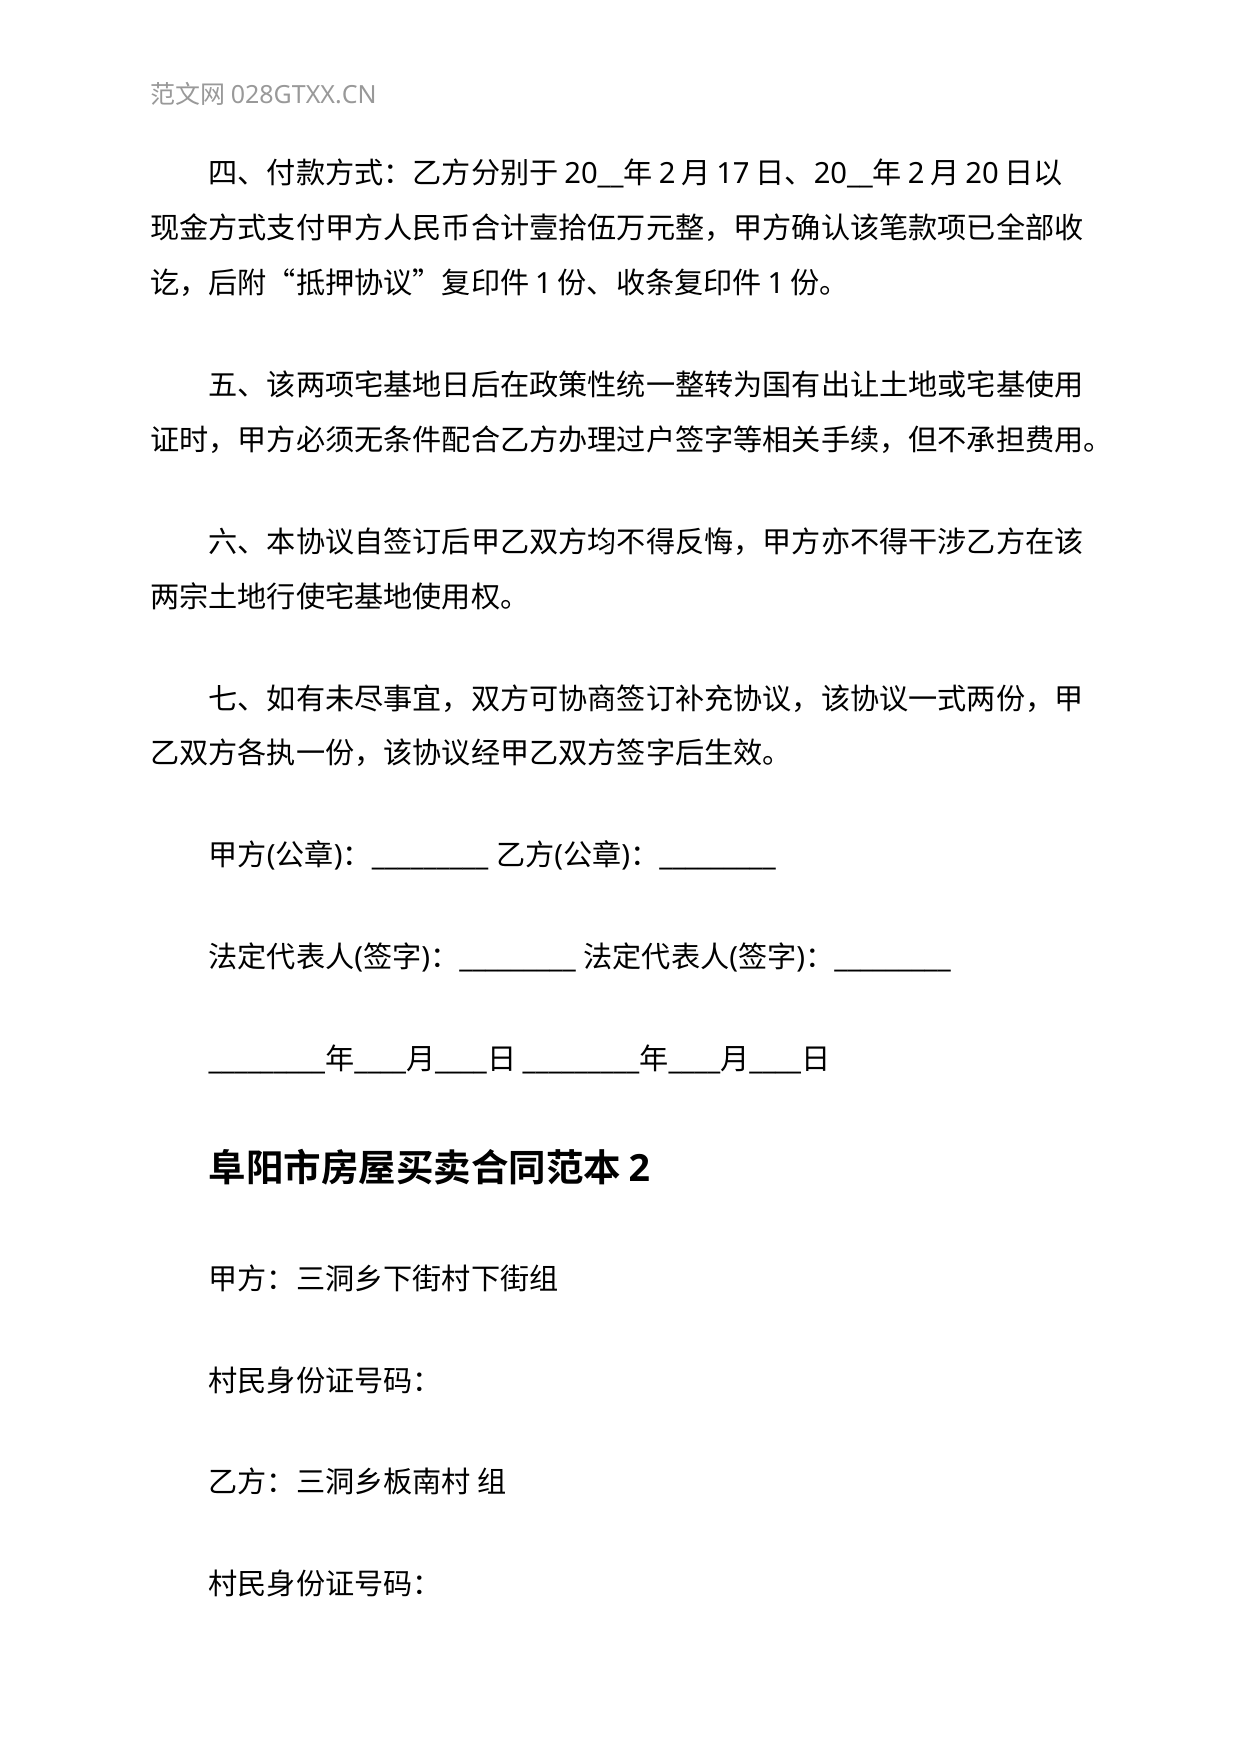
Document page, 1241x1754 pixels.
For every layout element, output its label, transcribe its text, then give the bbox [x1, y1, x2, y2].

text 六、本协议自签订后甲乙双方均不得反悔，甲方亦不得干涉乙方在该两宗土地行使宅基地使用权。 [150, 518, 1090, 616]
text 阜阳市房屋买卖合同范本2 [150, 1138, 1090, 1192]
text 五、该两项宅基地日后在政策性统一整转为国有出让土地或宅基使用证时，甲方必须无条件配合乙方办理过户签字等相关手续，但不承担费用。 [150, 362, 1090, 459]
text 甲方(公章)：_________ 乙方(公章)：_________ [150, 832, 1090, 874]
text _________年____月____日 _________年____月____日 [150, 1036, 1090, 1078]
text 法定代表人(签字)：_________ 法定代表人(签字)：_________ [150, 934, 1090, 976]
text 村民身份证号码： [150, 1357, 1090, 1399]
text 乙方：三洞乡板南村 组 [150, 1459, 1090, 1501]
text 四、付款方式：乙方分别于20__年2月17日、20__年2月20日以现金方式支付甲方人民币合计壹拾伍万元整，甲方确认该笔款项已全部收讫，后附“抵押协议”复印件1份、收条复印件1份。 [150, 150, 1090, 302]
text 村民身份证号码： [150, 1561, 1090, 1603]
text 七、如有未尽事宜，双方可协商签订补充协议，该协议一式两份，甲乙双方各执一份，该协议经甲乙双方签字后生效。 [150, 675, 1090, 772]
text 甲方：三洞乡下街村下街组 [150, 1255, 1090, 1298]
